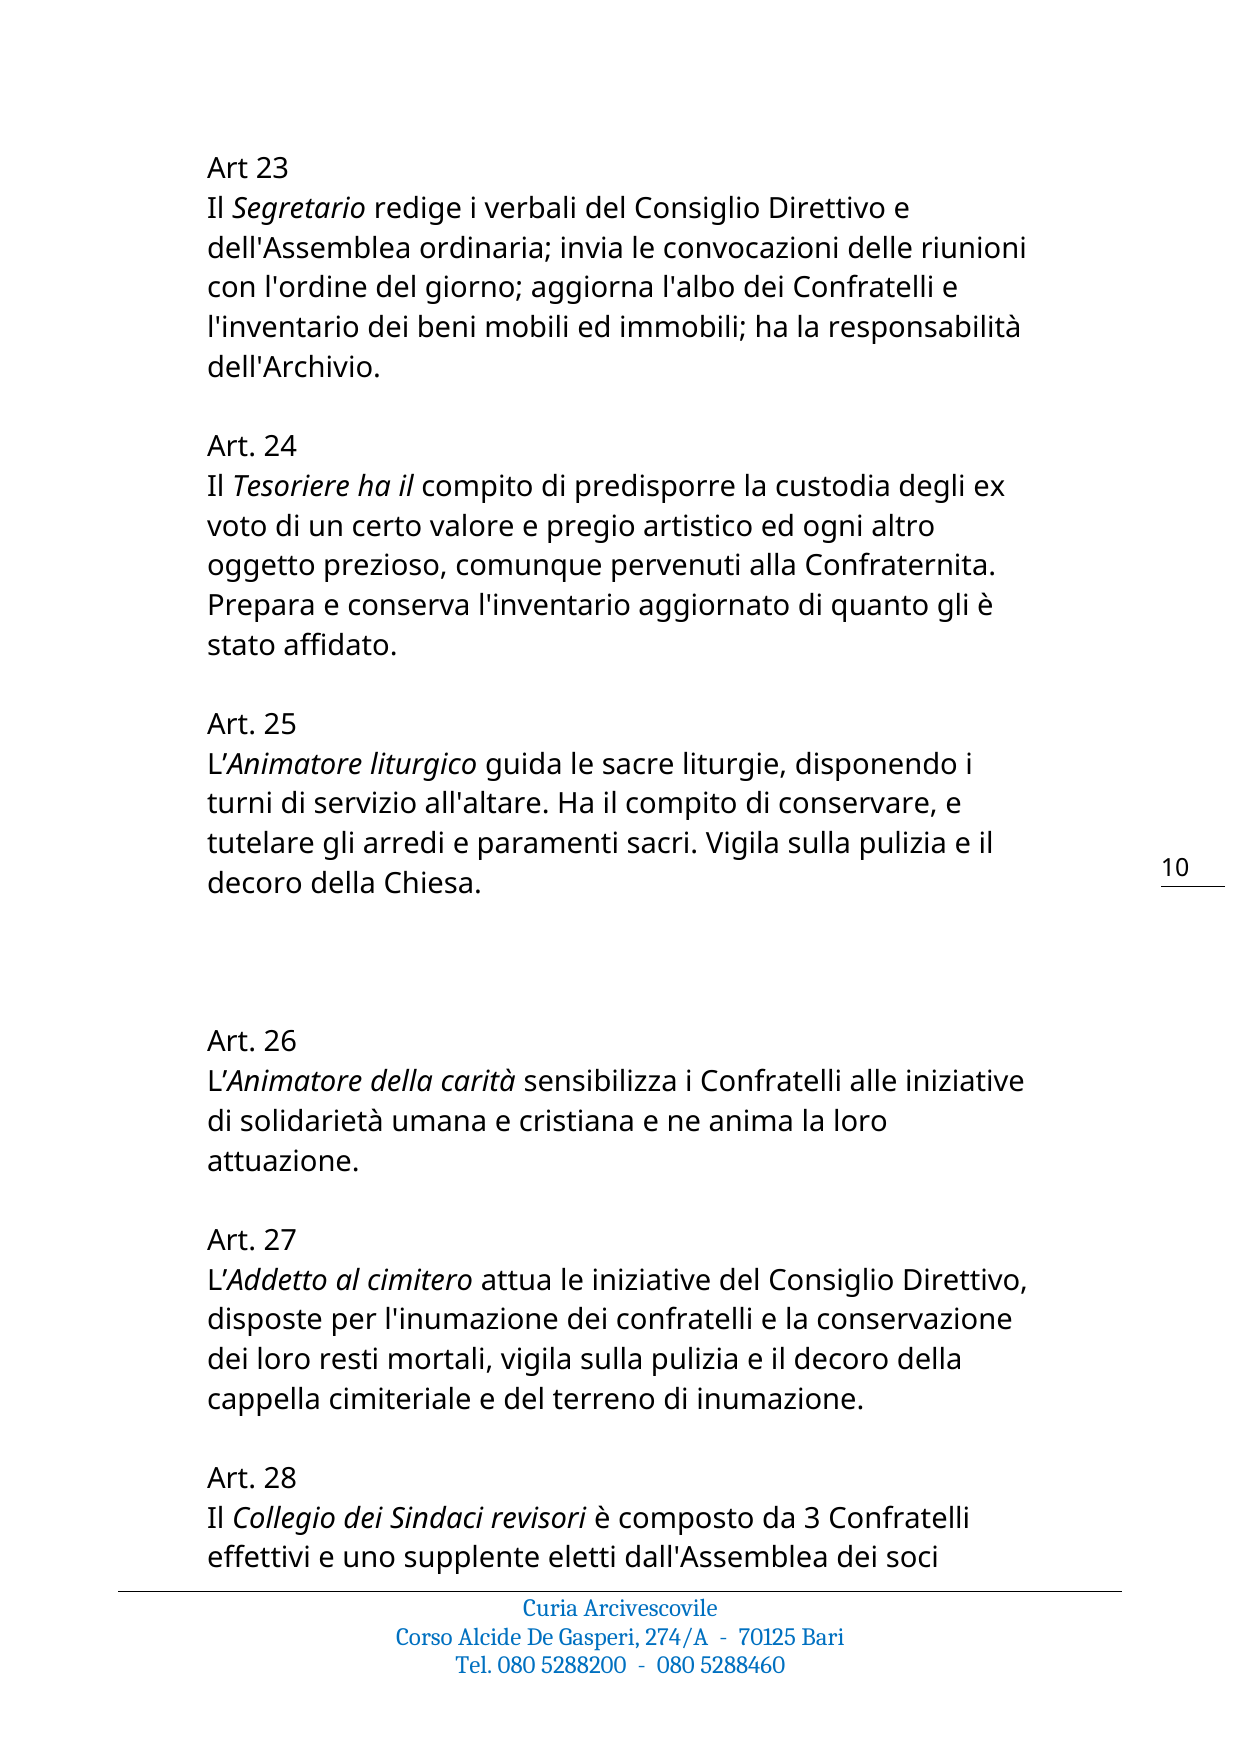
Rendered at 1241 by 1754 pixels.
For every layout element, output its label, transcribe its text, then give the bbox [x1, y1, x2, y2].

text L’Animatore della carità sensibilizza i Confratelli alle iniziative di solidarietà umana e cristiana e ne anima la loro attuazione. [207, 1060, 1034, 1179]
text Art. 28 [207, 1457, 1034, 1497]
text Art 23 [207, 148, 1034, 187]
text L’Animatore liturgico guida le sacre liturgie, disponendo i turni di servizio all'altare. Ha il compito di conservare, e tutelare gli arredi e paramenti sacri. Vigila sulla pulizia e il decoro della Chiesa. [207, 743, 1034, 902]
text L’Addetto al cimitero attua le iniziative del Consiglio Direttivo, disposte per l'inumazione dei confratelli e la conservazione dei loro resti mortali, vigila sulla pulizia e il decoro della cappella cimiteriale e del terreno di inumazione. [207, 1259, 1034, 1418]
text Art. 25 [207, 703, 1034, 743]
text Art. 24 [207, 425, 1034, 465]
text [207, 1497, 1034, 1576]
text Art. 26 [207, 1021, 1034, 1060]
text Art. 27 [207, 1219, 1034, 1259]
text Il Tesoriere ha il compito di predisporre la custodia degli ex voto di un certo valore e pregio artistico ed ogni altro oggetto prezioso, comunque pervenuti alla Confraternita. Prepara e conserva l'inventario aggiornato di quanto gli è stato affidato. [207, 465, 1034, 663]
text Il Segretario redige i verbali del Consiglio Direttivo e dell'Assemblea ordinaria; invia le convocazioni delle riunioni con l'ordine del giorno; aggiorna l'albo dei Confratelli e l'inventario dei beni mobili ed immobili; ha la responsabilità dell'Archivio. [207, 187, 1034, 386]
